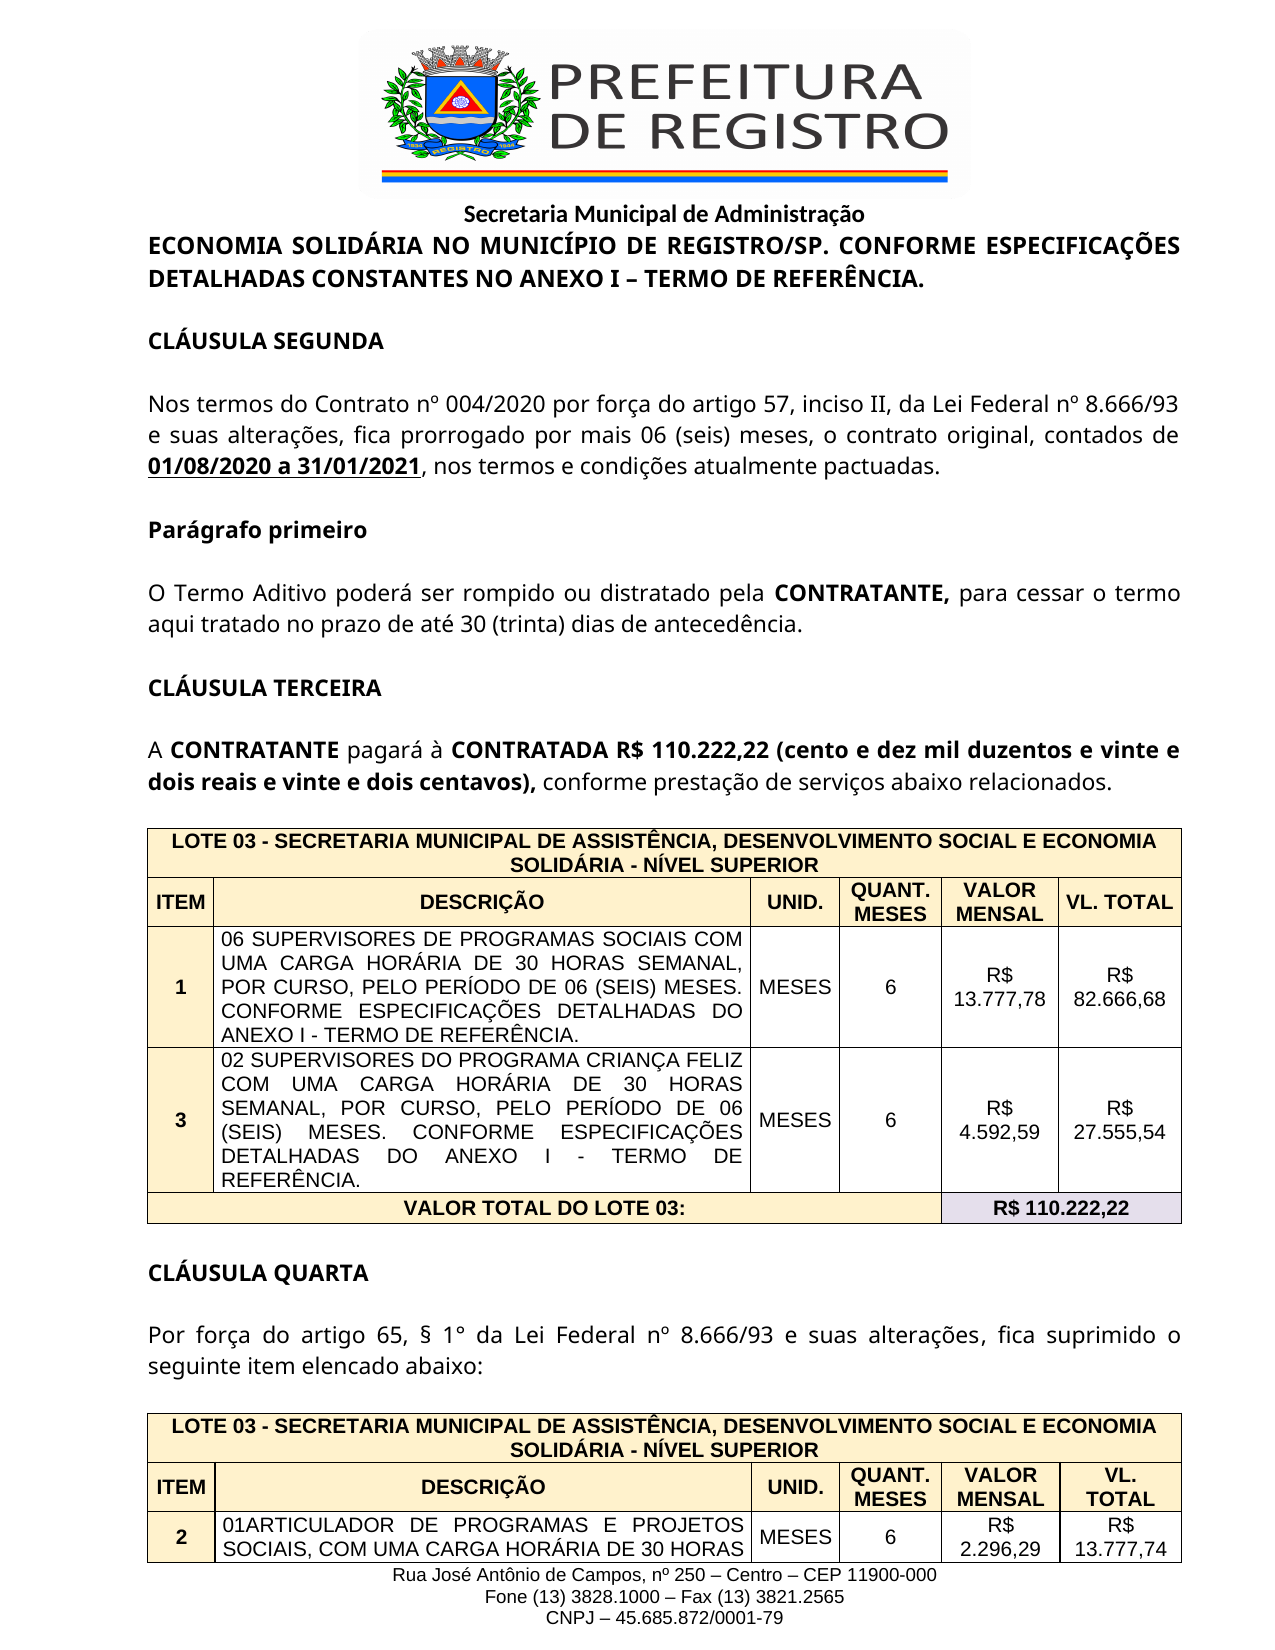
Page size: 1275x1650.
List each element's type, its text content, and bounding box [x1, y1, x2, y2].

table_cell ITEM [148, 878, 213, 926]
table_cell R$ 13.777,78 [942, 927, 1058, 1047]
table_cell 6 [840, 927, 941, 1047]
table_cell R$ 13.777,74 [1061, 1512, 1181, 1562]
table_cell 06 SUPERVISORES DE PROGRAMAS SOCIAIS COM UMA CARGA HORÁRIA DE 30 HORAS SEMANAL, POR CURSO, PELO PERÍODO DE 06 (SEIS) MESES. CONFORME ESPECIFICAÇÕES DETALHADAS DO ANEXO I - TERMO DE REFERÊNCIA. [214, 927, 750, 1047]
text Por força do artigo 65, § 1° da Lei Federal nº 8.666/93 e suas alterações, fica suprimido o seguinte item elencado abaixo: [148, 1319, 1181, 1381]
table_cell 1 [148, 927, 213, 1047]
text CLÁUSULA SEGUNDA [148, 325, 1181, 357]
table_cell R$ 4.592,59 [942, 1048, 1058, 1192]
table_cell ITEM [148, 1463, 214, 1511]
table_cell VALOR MENSAL [942, 878, 1058, 926]
table_cell VL. TOTAL [1061, 1463, 1181, 1511]
table_cell 3 [148, 1048, 213, 1192]
text Parágrafo primeiro [148, 514, 1181, 545]
text CLÁUSULA TERCEIRA [148, 672, 1181, 703]
table_cell 6 [840, 1048, 941, 1192]
table_cell 02 SUPERVISORES DO PROGRAMA CRIANÇA FELIZ COM UMA CARGA HORÁRIA DE 30 HORAS SEMANAL, POR CURSO, PELO PERÍODO DE 06 (SEIS) MESES. CONFORME ESPECIFICAÇÕES DETALHADAS DO ANEXO I - TERMO DE REFERÊNCIA. [214, 1048, 750, 1192]
text CLÁUSULA QUARTA [148, 1256, 1181, 1288]
table_cell MESES [751, 1048, 839, 1192]
table_cell R$ 2.296,29 [942, 1512, 1059, 1562]
table_cell R$ 27.555,54 [1059, 1048, 1181, 1192]
table_cell QUANT. MESES [840, 1463, 941, 1511]
table_cell UNID. [752, 1463, 839, 1511]
table_cell R$ 82.666,68 [1059, 927, 1181, 1047]
table_cell QUANT. MESES [840, 878, 941, 926]
table_cell 2 [148, 1512, 214, 1562]
table_cell MESES [752, 1512, 839, 1562]
picture [358, 29, 971, 199]
table_cell DESCRIÇÃO [216, 1463, 751, 1511]
table_cell VALOR TOTAL DO LOTE 03: [148, 1193, 941, 1223]
table_cell VL. TOTAL [1059, 878, 1181, 926]
table_cell UNID. [751, 878, 839, 926]
table_cell 6 [840, 1512, 941, 1562]
table_cell DESCRIÇÃO [214, 878, 750, 926]
table_cell VALOR MENSAL [942, 1463, 1059, 1511]
text Nos termos do Contrato nº 004/2020 por força do artigo 57, inciso II, da Lei Federal nº 8.666/93 e suas alterações, fica prorrogado por mais 06 (seis) meses, o contrato original, contados de 01/08/2020 a 31/01/2021, nos termos e condições atualmente pactuadas. [148, 388, 1181, 482]
table_header LOTE 03 - SECRETARIA MUNICIPAL DE ASSISTÊNCIA, DESENVOLVIMENTO SOCIAL E ECONOMIA SOLIDÁRIA - NÍVEL SUPERIOR [148, 829, 1181, 877]
table_cell R$ 110.222,22 [942, 1193, 1181, 1223]
table_cell MESES [751, 927, 839, 1047]
table_header LOTE 03 - SECRETARIA MUNICIPAL DE ASSISTÊNCIA, DESENVOLVIMENTO SOCIAL E ECONOMIA SOLIDÁRIA - NÍVEL SUPERIOR [148, 1414, 1181, 1462]
text O Termo Aditivo poderá ser rompido ou distratado pela CONTRATANTE, para cessar o termo aqui tratado no prazo de até 30 (trinta) dias de antecedência. [148, 577, 1181, 639]
text A CONTRATANTE pagará à CONTRATADA R$ 110.222,22 (cento e dez mil duzentos e vinte e dois reais e vinte e dois centavos), conforme prestação de serviços abaixo relacionados. [148, 734, 1181, 797]
